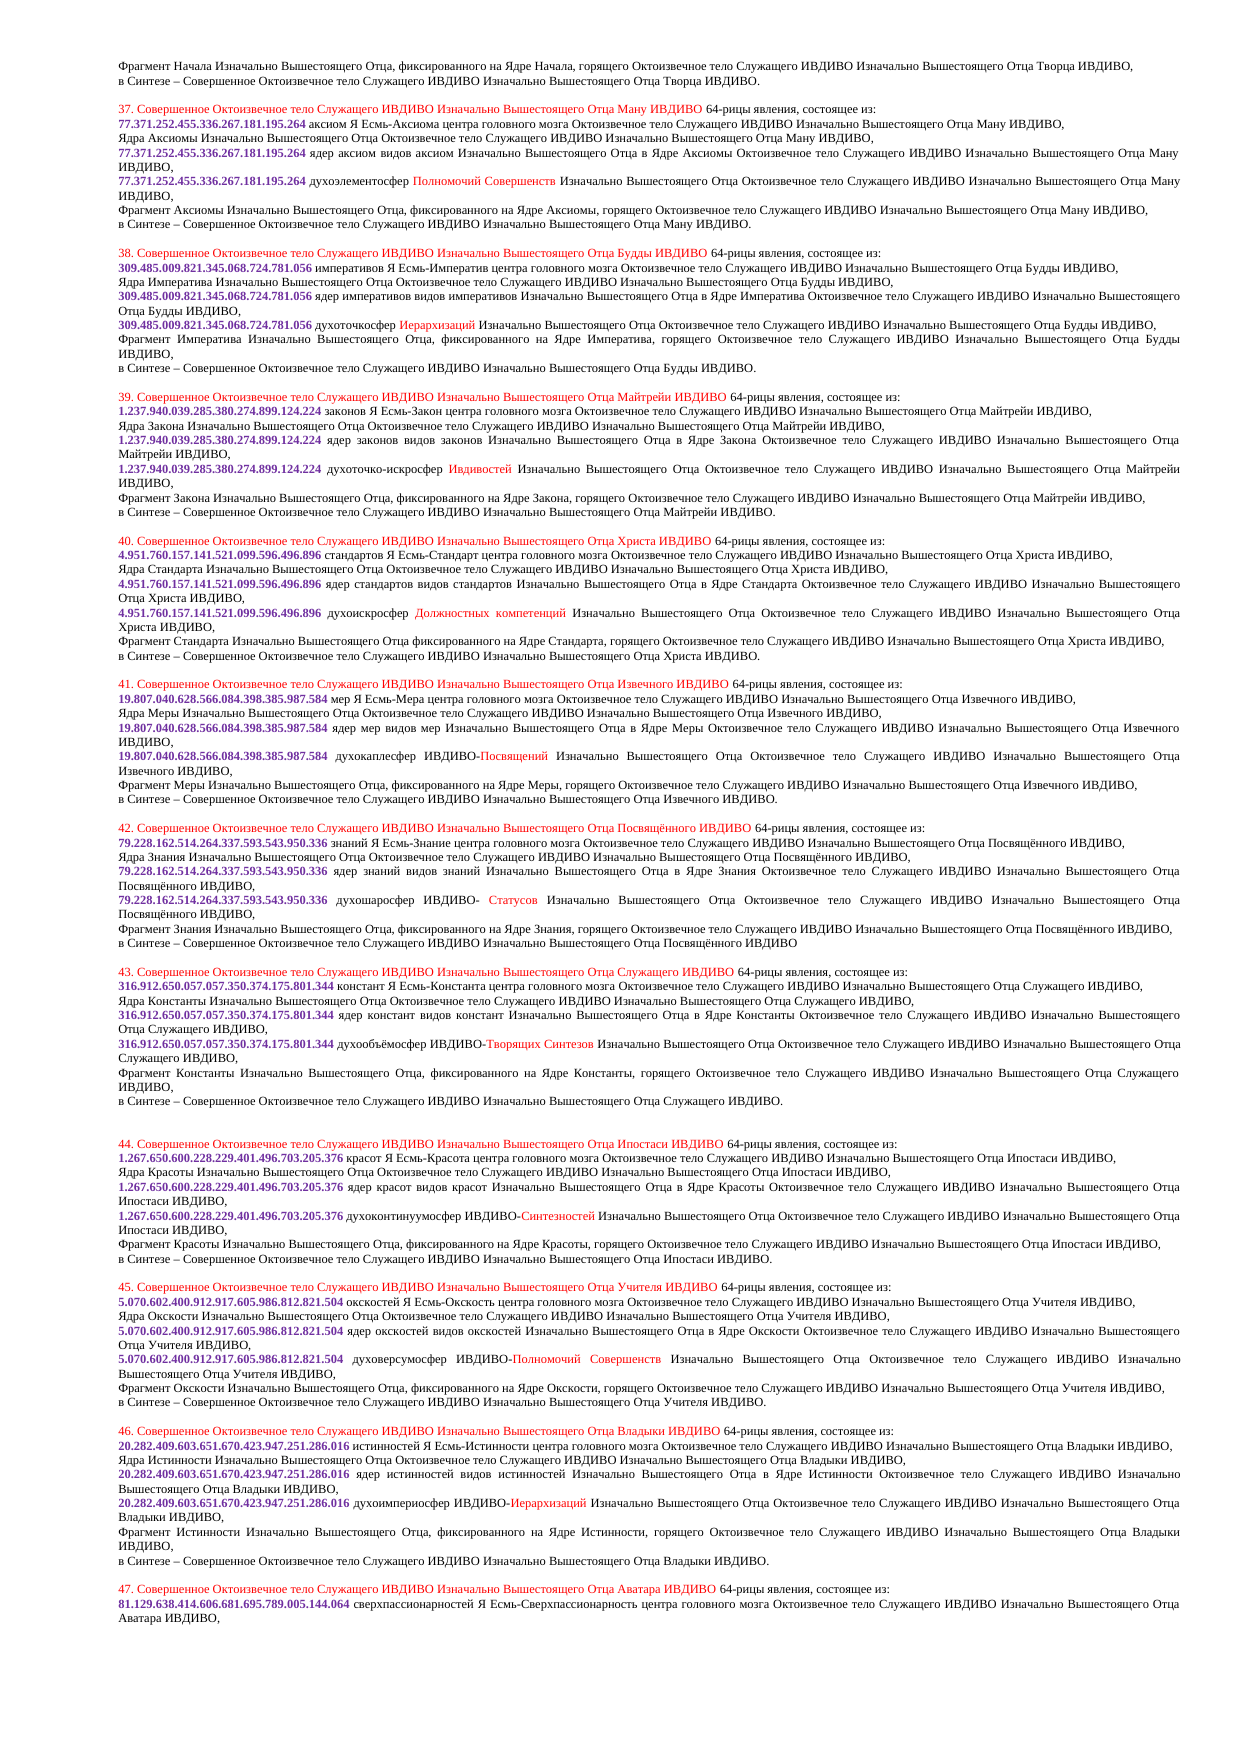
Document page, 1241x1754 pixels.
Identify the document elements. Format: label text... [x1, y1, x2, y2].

text Фрагмент Истинности Изначально Вышестоящего Отца, фиксированного на Ядре Истинности, горящего Октоизвечное тело Служащего ИВДИВО Изначально Вышестоящего Отца Владыки ИВДИВО, [118, 1524, 1181, 1553]
text 1.267.650.600.228.229.401.496.703.205.376 красот Я Есмь-Красота центра головного мозга Октоизвечное тело Служащего ИВДИВО Изначально Вышестоящего Отца Ипостаси ИВДИВО, [118, 1151, 1181, 1165]
text 77.371.252.455.336.267.181.195.264 духоэлементосфер Полномочий Совершенств Изначально Вышестоящего Отца Октоизвечное тело Служащего ИВДИВО Изначально Вышестоящего Отца Ману ИВДИВО, [118, 174, 1181, 203]
text в Синтезе – Совершенное Октоизвечное тело Служащего ИВДИВО Изначально Вышестоящего Отца Будды ИВДИВО. [118, 361, 1181, 375]
text Ядра Знания Изначально Вышестоящего Отца Октоизвечное тело Служащего ИВДИВО Изначально Вышестоящего Отца Посвящённого ИВДИВО, [118, 850, 1181, 864]
text в Синтезе – Совершенное Октоизвечное тело Служащего ИВДИВО Изначально Вышестоящего Отца Ману ИВДИВО. [118, 217, 1181, 232]
text 4.951.760.157.141.521.099.596.496.896 духоискросфер Должностных компетенций Изначально Вышестоящего Отца Октоизвечное тело Служащего ИВДИВО Изначально Вышестоящего Отца Христа ИВДИВО, [118, 605, 1181, 634]
text 19.807.040.628.566.084.398.385.987.584 духокаплесфер ИВДИВО-Посвящений Изначально Вышестоящего Отца Октоизвечное тело Служащего ИВДИВО Изначально Вышестоящего Отца Извечного ИВДИВО, [118, 749, 1181, 778]
text 37. Совершенное Октоизвечное тело Служащего ИВДИВО Изначально Вышестоящего Отца Ману ИВДИВО 64-рицы явления, состоящее из: [118, 102, 1181, 117]
text 4.951.760.157.141.521.099.596.496.896 ядер стандартов видов стандартов Изначально Вышестоящего Отца в Ядре Стандарта Октоизвечное тело Служащего ИВДИВО Изначально Вышестоящего Отца Христа ИВДИВО, [118, 577, 1181, 605]
text 42. Совершенное Октоизвечное тело Служащего ИВДИВО Изначально Вышестоящего Отца Посвящённого ИВДИВО 64-рицы явления, состоящее из: [118, 821, 1181, 835]
text 5.070.602.400.912.917.605.986.812.821.504 духоверсумосфер ИВДИВО-Полномочий Совершенств Изначально Вышестоящего Отца Октоизвечное тело Служащего ИВДИВО Изначально Вышестоящего Отца Учителя ИВДИВО, [118, 1352, 1181, 1381]
text 316.912.650.057.057.350.374.175.801.344 ядер констант видов констант Изначально Вышестоящего Отца в Ядре Константы Октоизвечное тело Служащего ИВДИВО Изначально Вышестоящего Отца Служащего ИВДИВО, [118, 1008, 1181, 1037]
text Ядра Стандарта Изначально Вышестоящего Отца Октоизвечное тело Служащего ИВДИВО Изначально Вышестоящего Отца Христа ИВДИВО, [118, 562, 1181, 577]
text 45. Совершенное Октоизвечное тело Служащего ИВДИВО Изначально Вышестоящего Отца Учителя ИВДИВО 64-рицы явления, состоящее из: [118, 1280, 1181, 1294]
text 19.807.040.628.566.084.398.385.987.584 ядер мер видов мер Изначально Вышестоящего Отца в Ядре Меры Октоизвечное тело Служащего ИВДИВО Изначально Вышестоящего Отца Извечного ИВДИВО, [118, 720, 1181, 749]
text 316.912.650.057.057.350.374.175.801.344 констант Я Есмь-Константа центра головного мозга Октоизвечное тело Служащего ИВДИВО Изначально Вышестоящего Отца Служащего ИВДИВО, [118, 979, 1181, 993]
text Фрагмент Меры Изначально Вышестоящего Отца, фиксированного на Ядре Меры, горящего Октоизвечное тело Служащего ИВДИВО Изначально Вышестоящего Отца Извечного ИВДИВО, [118, 778, 1181, 792]
text 309.485.009.821.345.068.724.781.056 императивов Я Есмь-Императив центра головного мозга Октоизвечное тело Служащего ИВДИВО Изначально Вышестоящего Отца Будды ИВДИВО, [118, 260, 1181, 275]
text 38. Совершенное Октоизвечное тело Служащего ИВДИВО Изначально Вышестоящего Отца Будды ИВДИВО 64-рицы явления, состоящее из: [118, 246, 1181, 260]
text 20.282.409.603.651.670.423.947.251.286.016 истинностей Я Есмь-Истинности центра головного мозга Октоизвечное тело Служащего ИВДИВО Изначально Вышестоящего Отца Владыки ИВДИВО, [118, 1438, 1181, 1453]
text 47. Совершенное Октоизвечное тело Служащего ИВДИВО Изначально Вышестоящего Отца Аватара ИВДИВО 64-рицы явления, состоящее из: [118, 1582, 1181, 1596]
text 46. Совершенное Октоизвечное тело Служащего ИВДИВО Изначально Вышестоящего Отца Владыки ИВДИВО 64-рицы явления, состоящее из: [118, 1424, 1181, 1438]
text Фрагмент Императива Изначально Вышестоящего Отца, фиксированного на Ядре Императива, горящего Октоизвечное тело Служащего ИВДИВО Изначально Вышестоящего Отца Будды ИВДИВО, [118, 332, 1181, 361]
text в Синтезе – Совершенное Октоизвечное тело Служащего ИВДИВО Изначально Вышестоящего Отца Извечного ИВДИВО. [118, 792, 1181, 807]
text в Синтезе – Совершенное Октоизвечное тело Служащего ИВДИВО Изначально Вышестоящего Отца Учителя ИВДИВО. [118, 1395, 1181, 1409]
text 1.237.940.039.285.380.274.899.124.224 законов Я Есмь-Закон центра головного мозга Октоизвечное тело Служащего ИВДИВО Изначально Вышестоящего Отца Майтрейи ИВДИВО, [118, 404, 1181, 418]
text Фрагмент Закона Изначально Вышестоящего Отца, фиксированного на Ядре Закона, горящего Октоизвечное тело Служащего ИВДИВО Изначально Вышестоящего Отца Майтрейи ИВДИВО, [118, 490, 1181, 505]
text 1.237.940.039.285.380.274.899.124.224 духоточко-искросфер Ивдивостей Изначально Вышестоящего Отца Октоизвечное тело Служащего ИВДИВО Изначально Вышестоящего Отца Майтрейи ИВДИВО, [118, 462, 1181, 490]
text 77.371.252.455.336.267.181.195.264 аксиом Я Есмь-Аксиома центра головного мозга Октоизвечное тело Служащего ИВДИВО Изначально Вышестоящего Отца Ману ИВДИВО, [118, 117, 1181, 131]
text Ядра Красоты Изначально Вышестоящего Отца Октоизвечное тело Служащего ИВДИВО Изначально Вышестоящего Отца Ипостаси ИВДИВО, [118, 1165, 1181, 1179]
text 39. Совершенное Октоизвечное тело Служащего ИВДИВО Изначально Вышестоящего Отца Майтрейи ИВДИВО 64-рицы явления, состоящее из: [118, 390, 1181, 404]
text 40. Совершенное Октоизвечное тело Служащего ИВДИВО Изначально Вышестоящего Отца Христа ИВДИВО 64-рицы явления, состоящее из: [118, 533, 1181, 548]
text в Синтезе – Совершенное Октоизвечное тело Служащего ИВДИВО Изначально Вышестоящего Отца Творца ИВДИВО. [118, 73, 1181, 88]
text 1.267.650.600.228.229.401.496.703.205.376 ядер красот видов красот Изначально Вышестоящего Отца в Ядре Красоты Октоизвечное тело Служащего ИВДИВО Изначально Вышестоящего Отца Ипостаси ИВДИВО, [118, 1179, 1181, 1208]
text в Синтезе – Совершенное Октоизвечное тело Служащего ИВДИВО Изначально Вышестоящего Отца Христа ИВДИВО. [118, 648, 1181, 663]
text Фрагмент Знания Изначально Вышестоящего Отца, фиксированного на Ядре Знания, горящего Октоизвечное тело Служащего ИВДИВО Изначально Вышестоящего Отца Посвящённого ИВДИВО, [118, 922, 1181, 936]
text 79.228.162.514.264.337.593.543.950.336 знаний Я Есмь-Знание центра головного мозга Октоизвечное тело Служащего ИВДИВО Изначально Вышестоящего Отца Посвящённого ИВДИВО, [118, 835, 1181, 850]
text 20.282.409.603.651.670.423.947.251.286.016 ядер истинностей видов истинностей Изначально Вышестоящего Отца в Ядре Истинности Октоизвечное тело Служащего ИВДИВО Изначально Вышестоящего Отца Владыки ИВДИВО, [118, 1467, 1181, 1496]
text 44. Совершенное Октоизвечное тело Служащего ИВДИВО Изначально Вышестоящего Отца Ипостаси ИВДИВО 64-рицы явления, состоящее из: [118, 1136, 1181, 1151]
text 316.912.650.057.057.350.374.175.801.344 духообъёмосфер ИВДИВО-Творящих Синтезов Изначально Вышестоящего Отца Октоизвечное тело Служащего ИВДИВО Изначально Вышестоящего Отца Служащего ИВДИВО, [118, 1037, 1181, 1065]
text 79.228.162.514.264.337.593.543.950.336 духошаросфер ИВДИВО- Статусов Изначально Вышестоящего Отца Октоизвечное тело Служащего ИВДИВО Изначально Вышестоящего Отца Посвящённого ИВДИВО, [118, 893, 1181, 922]
text в Синтезе – Совершенное Октоизвечное тело Служащего ИВДИВО Изначально Вышестоящего Отца Посвящённого ИВДИВО [118, 936, 1181, 950]
text Ядра Меры Изначально Вышестоящего Отца Октоизвечное тело Служащего ИВДИВО Изначально Вышестоящего Отца Извечного ИВДИВО, [118, 706, 1181, 720]
text в Синтезе – Совершенное Октоизвечное тело Служащего ИВДИВО Изначально Вышестоящего Отца Ипостаси ИВДИВО. [118, 1251, 1181, 1266]
text в Синтезе – Совершенное Октоизвечное тело Служащего ИВДИВО Изначально Вышестоящего Отца Владыки ИВДИВО. [118, 1553, 1181, 1568]
text Ядра Императива Изначально Вышестоящего Отца Октоизвечное тело Служащего ИВДИВО Изначально Вышестоящего Отца Будды ИВДИВО, [118, 275, 1181, 289]
text Ядра Закона Изначально Вышестоящего Отца Октоизвечное тело Служащего ИВДИВО Изначально Вышестоящего Отца Майтрейи ИВДИВО, [118, 418, 1181, 433]
text 81.129.638.414.606.681.695.789.005.144.064 сверхпассионарностей Я Есмь-Сверхпассионарность центра головного мозга Октоизвечное тело Служащего ИВДИВО Изначально Вышестоящего Отца Аватара ИВДИВО, [118, 1596, 1181, 1625]
text 43. Совершенное Октоизвечное тело Служащего ИВДИВО Изначально Вышестоящего Отца Служащего ИВДИВО 64-рицы явления, состоящее из: [118, 965, 1181, 979]
text Ядра Константы Изначально Вышестоящего Отца Октоизвечное тело Служащего ИВДИВО Изначально Вышестоящего Отца Служащего ИВДИВО, [118, 993, 1181, 1008]
text Ядра Истинности Изначально Вышестоящего Отца Октоизвечное тело Служащего ИВДИВО Изначально Вышестоящего Отца Владыки ИВДИВО, [118, 1453, 1181, 1467]
text 41. Совершенное Октоизвечное тело Служащего ИВДИВО Изначально Вышестоящего Отца Извечного ИВДИВО 64-рицы явления, состоящее из: [118, 677, 1181, 692]
text 5.070.602.400.912.917.605.986.812.821.504 ядер окскостей видов окскостей Изначально Вышестоящего Отца в Ядре Окскости Октоизвечное тело Служащего ИВДИВО Изначально Вышестоящего Отца Учителя ИВДИВО, [118, 1323, 1181, 1352]
text 77.371.252.455.336.267.181.195.264 ядер аксиом видов аксиом Изначально Вышестоящего Отца в Ядре Аксиомы Октоизвечное тело Служащего ИВДИВО Изначально Вышестоящего Отца Ману ИВДИВО, [118, 145, 1181, 174]
text 309.485.009.821.345.068.724.781.056 духоточкосфер Иерархизаций Изначально Вышестоящего Отца Октоизвечное тело Служащего ИВДИВО Изначально Вышестоящего Отца Будды ИВДИВО, [118, 318, 1181, 332]
text в Синтезе – Совершенное Октоизвечное тело Служащего ИВДИВО Изначально Вышестоящего Отца Майтрейи ИВДИВО. [118, 505, 1181, 519]
text 1.237.940.039.285.380.274.899.124.224 ядер законов видов законов Изначально Вышестоящего Отца в Ядре Закона Октоизвечное тело Служащего ИВДИВО Изначально Вышестоящего Отца Майтрейи ИВДИВО, [118, 433, 1181, 462]
text 1.267.650.600.228.229.401.496.703.205.376 духоконтинуумосфер ИВДИВО-Синтезностей Изначально Вышестоящего Отца Октоизвечное тело Служащего ИВДИВО Изначально Вышестоящего Отца Ипостаси ИВДИВО, [118, 1208, 1181, 1237]
text Фрагмент Красоты Изначально Вышестоящего Отца, фиксированного на Ядре Красоты, горящего Октоизвечное тело Служащего ИВДИВО Изначально Вышестоящего Отца Ипостаси ИВДИВО, [118, 1237, 1181, 1251]
text Фрагмент Стандарта Изначально Вышестоящего Отца фиксированного на Ядре Стандарта, горящего Октоизвечное тело Служащего ИВДИВО Изначально Вышестоящего Отца Христа ИВДИВО, [118, 634, 1181, 648]
text 4.951.760.157.141.521.099.596.496.896 стандартов Я Есмь-Стандарт центра головного мозга Октоизвечное тело Служащего ИВДИВО Изначально Вышестоящего Отца Христа ИВДИВО, [118, 548, 1181, 562]
text Ядра Аксиомы Изначально Вышестоящего Отца Октоизвечное тело Служащего ИВДИВО Изначально Вышестоящего Отца Ману ИВДИВО, [118, 131, 1181, 145]
text Фрагмент Начала Изначально Вышестоящего Отца, фиксированного на Ядре Начала, горящего Октоизвечное тело Служащего ИВДИВО Изначально Вышестоящего Отца Творца ИВДИВО, [118, 59, 1181, 73]
text Фрагмент Аксиомы Изначально Вышестоящего Отца, фиксированного на Ядре Аксиомы, горящего Октоизвечное тело Служащего ИВДИВО Изначально Вышестоящего Отца Ману ИВДИВО, [118, 203, 1181, 217]
text 5.070.602.400.912.917.605.986.812.821.504 окскостей Я Есмь-Окскость центра головного мозга Октоизвечное тело Служащего ИВДИВО Изначально Вышестоящего Отца Учителя ИВДИВО, [118, 1294, 1181, 1309]
text 20.282.409.603.651.670.423.947.251.286.016 духоимпериосфер ИВДИВО-Иерархизаций Изначально Вышестоящего Отца Октоизвечное тело Служащего ИВДИВО Изначально Вышестоящего Отца Владыки ИВДИВО, [118, 1496, 1181, 1524]
text 19.807.040.628.566.084.398.385.987.584 мер Я Есмь-Мера центра головного мозга Октоизвечное тело Служащего ИВДИВО Изначально Вышестоящего Отца Извечного ИВДИВО, [118, 692, 1181, 706]
text 79.228.162.514.264.337.593.543.950.336 ядер знаний видов знаний Изначально Вышестоящего Отца в Ядре Знания Октоизвечное тело Служащего ИВДИВО Изначально Вышестоящего Отца Посвящённого ИВДИВО, [118, 864, 1181, 893]
text 309.485.009.821.345.068.724.781.056 ядер императивов видов императивов Изначально Вышестоящего Отца в Ядре Императива Октоизвечное тело Служащего ИВДИВО Изначально Вышестоящего Отца Будды ИВДИВО, [118, 289, 1181, 318]
text Ядра Окскости Изначально Вышестоящего Отца Октоизвечное тело Служащего ИВДИВО Изначально Вышестоящего Отца Учителя ИВДИВО, [118, 1309, 1181, 1323]
text Фрагмент Константы Изначально Вышестоящего Отца, фиксированного на Ядре Константы, горящего Октоизвечное тело Служащего ИВДИВО Изначально Вышестоящего Отца Служащего ИВДИВО, [118, 1065, 1181, 1094]
text в Синтезе – Совершенное Октоизвечное тело Служащего ИВДИВО Изначально Вышестоящего Отца Служащего ИВДИВО. [118, 1094, 1181, 1108]
text Фрагмент Окскости Изначально Вышестоящего Отца, фиксированного на Ядре Окскости, горящего Октоизвечное тело Служащего ИВДИВО Изначально Вышестоящего Отца Учителя ИВДИВО, [118, 1381, 1181, 1395]
